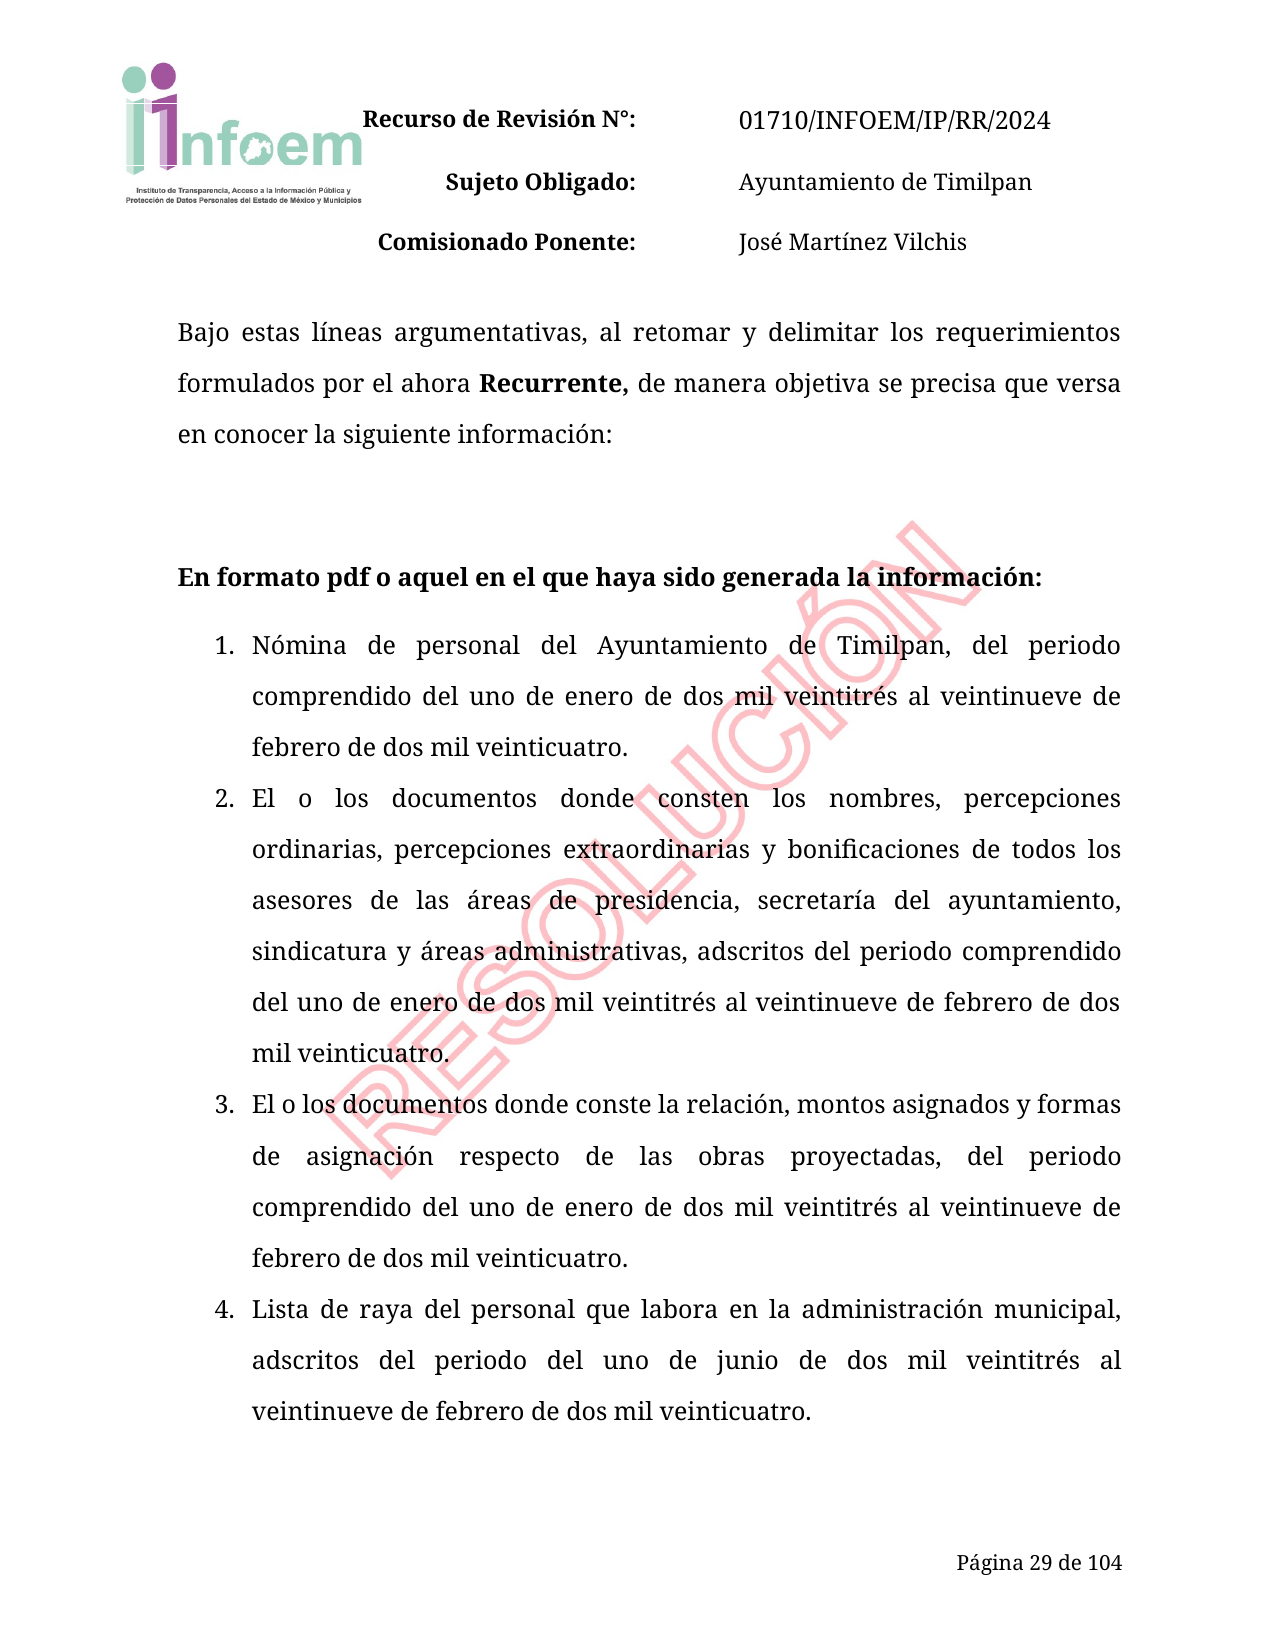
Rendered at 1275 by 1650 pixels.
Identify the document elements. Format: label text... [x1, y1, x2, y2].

list Lista de raya del personal que labora en la administración municipal, adscritos del periodo del uno de junio de dos mil veintitrés al veintinueve de febrero de dos mil veinticuatro. [214, 1291, 1122, 1427]
text Bajo estas líneas argumentativas, al retomar y delimitar los requerimientos formulados por el ahora Recurrente, de manera objetiva se precisa que versa en conocer la siguiente información: [177, 314, 1122, 450]
list El o los documentos donde consten los nombres, percepciones ordinarias, percepciones extraordinarias y bonificaciones de todos los asesores de las áreas de presidencia, secretaría del ayuntamiento, sindicatura y áreas administrativas, adscritos del periodo comprendido del uno de enero de dos mil veintitrés al veintinueve de febrero de dos mil veinticuatro. [214, 781, 1122, 1070]
list Nómina de personal del Ayuntamiento de Timilpan, del periodo comprendido del uno de enero de dos mil veintitrés al veintinueve de febrero de dos mil veinticuatro. [214, 628, 1122, 764]
text En formato pdf o aquel en el que haya sido generada la información: [177, 560, 1122, 594]
picture [3, 2, 1268, 1650]
list El o los documentos donde conste la relación, montos asignados y formas de asignación respecto de las obras proyectadas, del periodo comprendido del uno de enero de dos mil veintitrés al veintinueve de febrero de dos mil veinticuatro. [214, 1087, 1122, 1274]
